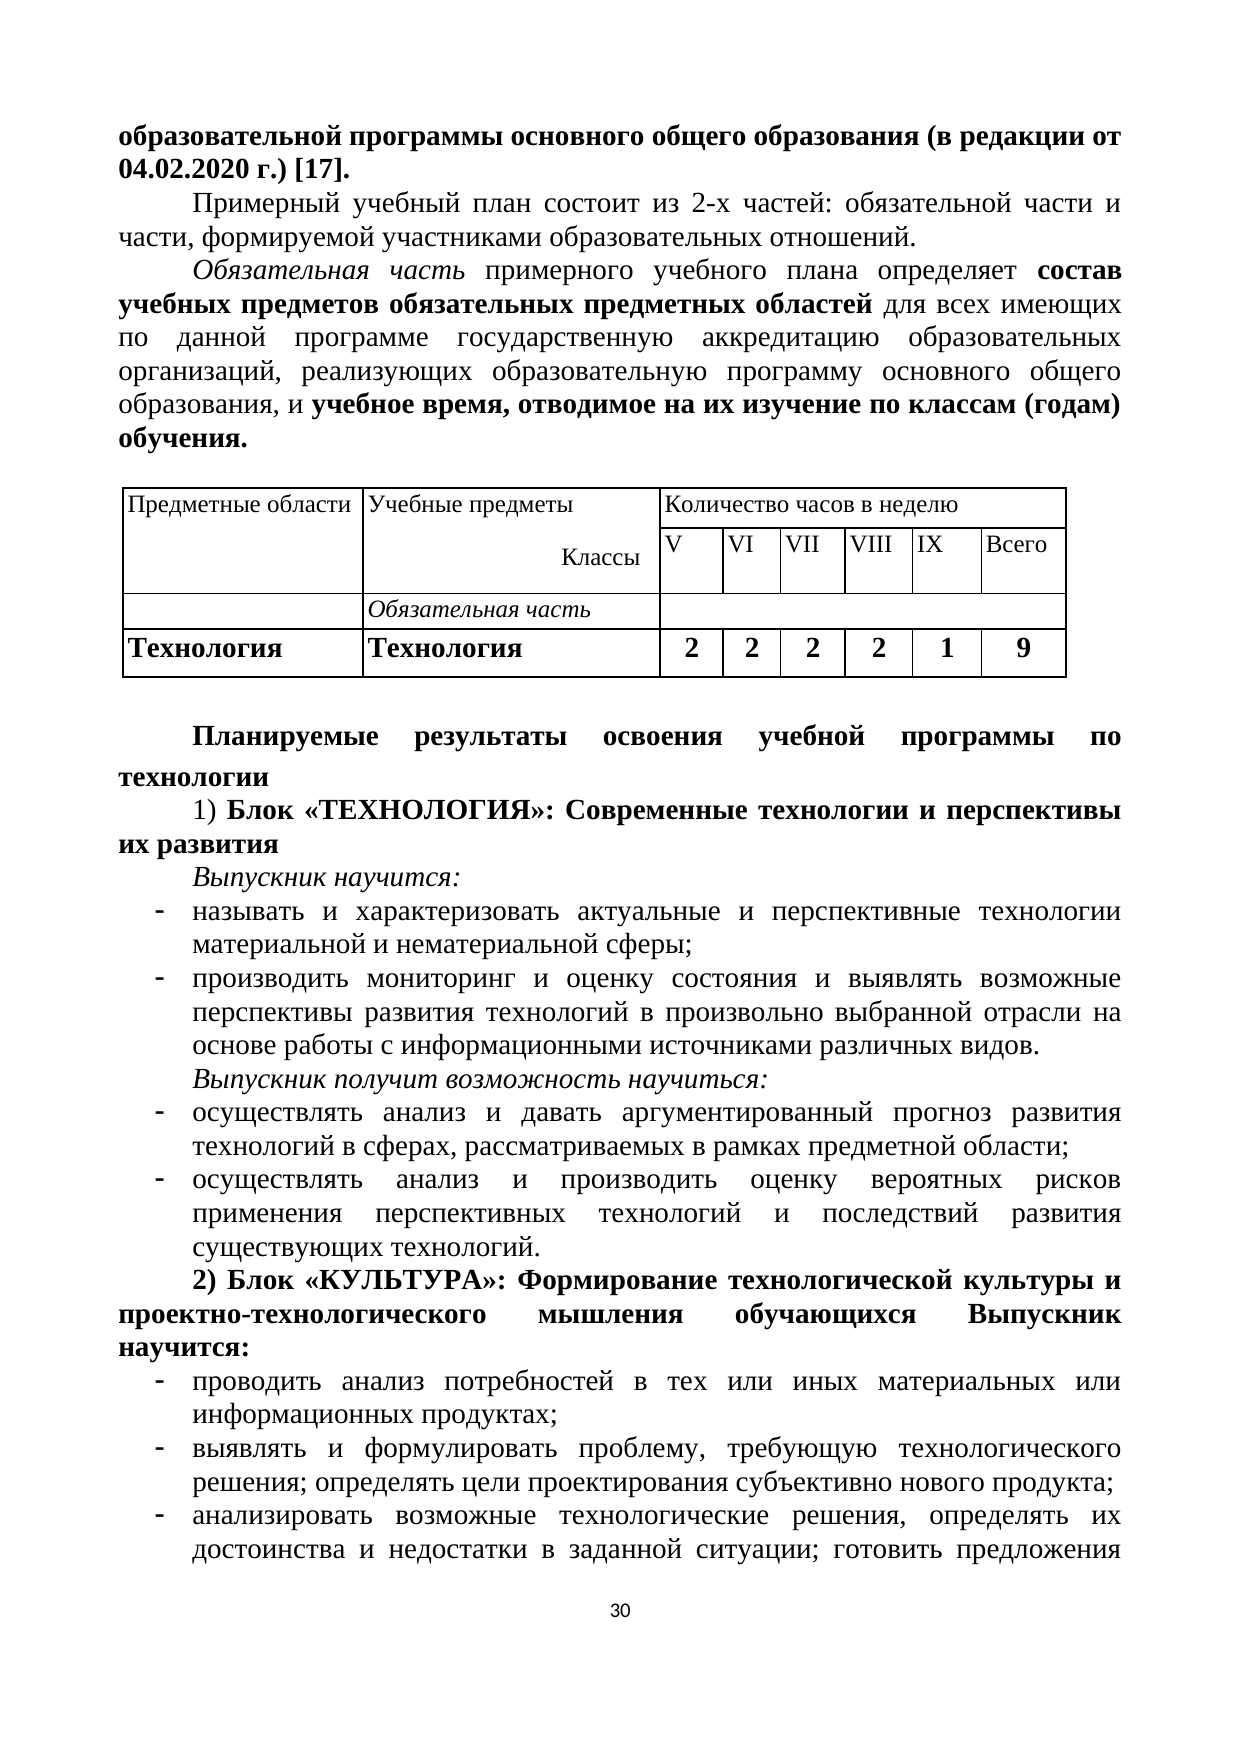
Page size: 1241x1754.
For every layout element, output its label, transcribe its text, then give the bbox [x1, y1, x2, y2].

table_header Учебные предметы Классы [364, 489, 659, 593]
table_cell 1 [913, 630, 981, 676]
list называть и характеризовать актуальные и перспективные технологии материальной и нематериальной сферы; [154, 893, 1122, 960]
table_cell 2 [661, 630, 722, 676]
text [118, 118, 1122, 185]
text Примерный учебный план состоит из 2-х частей: обязательной части и части, формируемой участниками образовательных отношений. [118, 185, 1122, 252]
table_cell [124, 594, 362, 628]
list производить мониторинг и оценку состояния и выявлять возможные перспективы развития технологий в произвольно выбранной отрасли на основе работы с информационными источниками различных видов. [154, 960, 1122, 1061]
text Выпускник получит возможность научиться: [118, 1061, 1122, 1094]
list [154, 1497, 1122, 1564]
text Выпускник научится: [118, 859, 1122, 893]
table_cell IX [913, 529, 981, 593]
table_cell 2 [781, 630, 844, 676]
table_header Количество часов в неделю [661, 489, 1065, 527]
table_cell Всего [982, 529, 1065, 593]
table_cell 9 [982, 630, 1065, 676]
list осуществлять анализ и давать аргументированный прогноз развития технологий в сферах, рассматриваемых в рамках предметной области; [154, 1094, 1122, 1162]
list выявлять и формулировать проблему, требующую технологического решения; определять цели проектирования субъективно нового продукта; [154, 1430, 1122, 1497]
table_cell Технология [124, 630, 362, 676]
text Обязательная часть примерного учебного плана определяет состав учебных предметов обязательных предметных областей для всех имеющих по данной программе государственную аккредитацию образовательных организаций, реализующих образовательную программу основного общего образования, и учебное время, отводимое на их изучение по классам (годам) обучения. [118, 252, 1122, 453]
table_cell VII [781, 529, 844, 593]
table_cell Технология [364, 630, 659, 676]
list осуществлять анализ и производить оценку вероятных рисков применения перспективных технологий и последствий развития существующих технологий. [154, 1162, 1122, 1262]
text 1) Блок «ТЕХНОЛОГИЯ»: Современные технологии и перспективы их развития [118, 792, 1122, 859]
table_cell V [661, 529, 722, 593]
text Планируемые результаты освоения учебной программы по технологии [118, 711, 1122, 792]
table_cell 2 [724, 630, 780, 676]
list проводить анализ потребностей в тех или иных материальных или информационных продуктах; [154, 1363, 1122, 1430]
text 2) Блок «КУЛЬТУРА»: Формирование технологической культуры и проектно-технологического мышления обучающихся Выпускник научится: [118, 1262, 1122, 1363]
table_header Предметные области [124, 489, 362, 593]
table_cell VI [724, 529, 780, 593]
table_cell 2 [846, 630, 912, 676]
table_cell Обязательная часть [364, 594, 659, 628]
table_cell [661, 594, 1065, 628]
table_cell VIII [846, 529, 912, 593]
